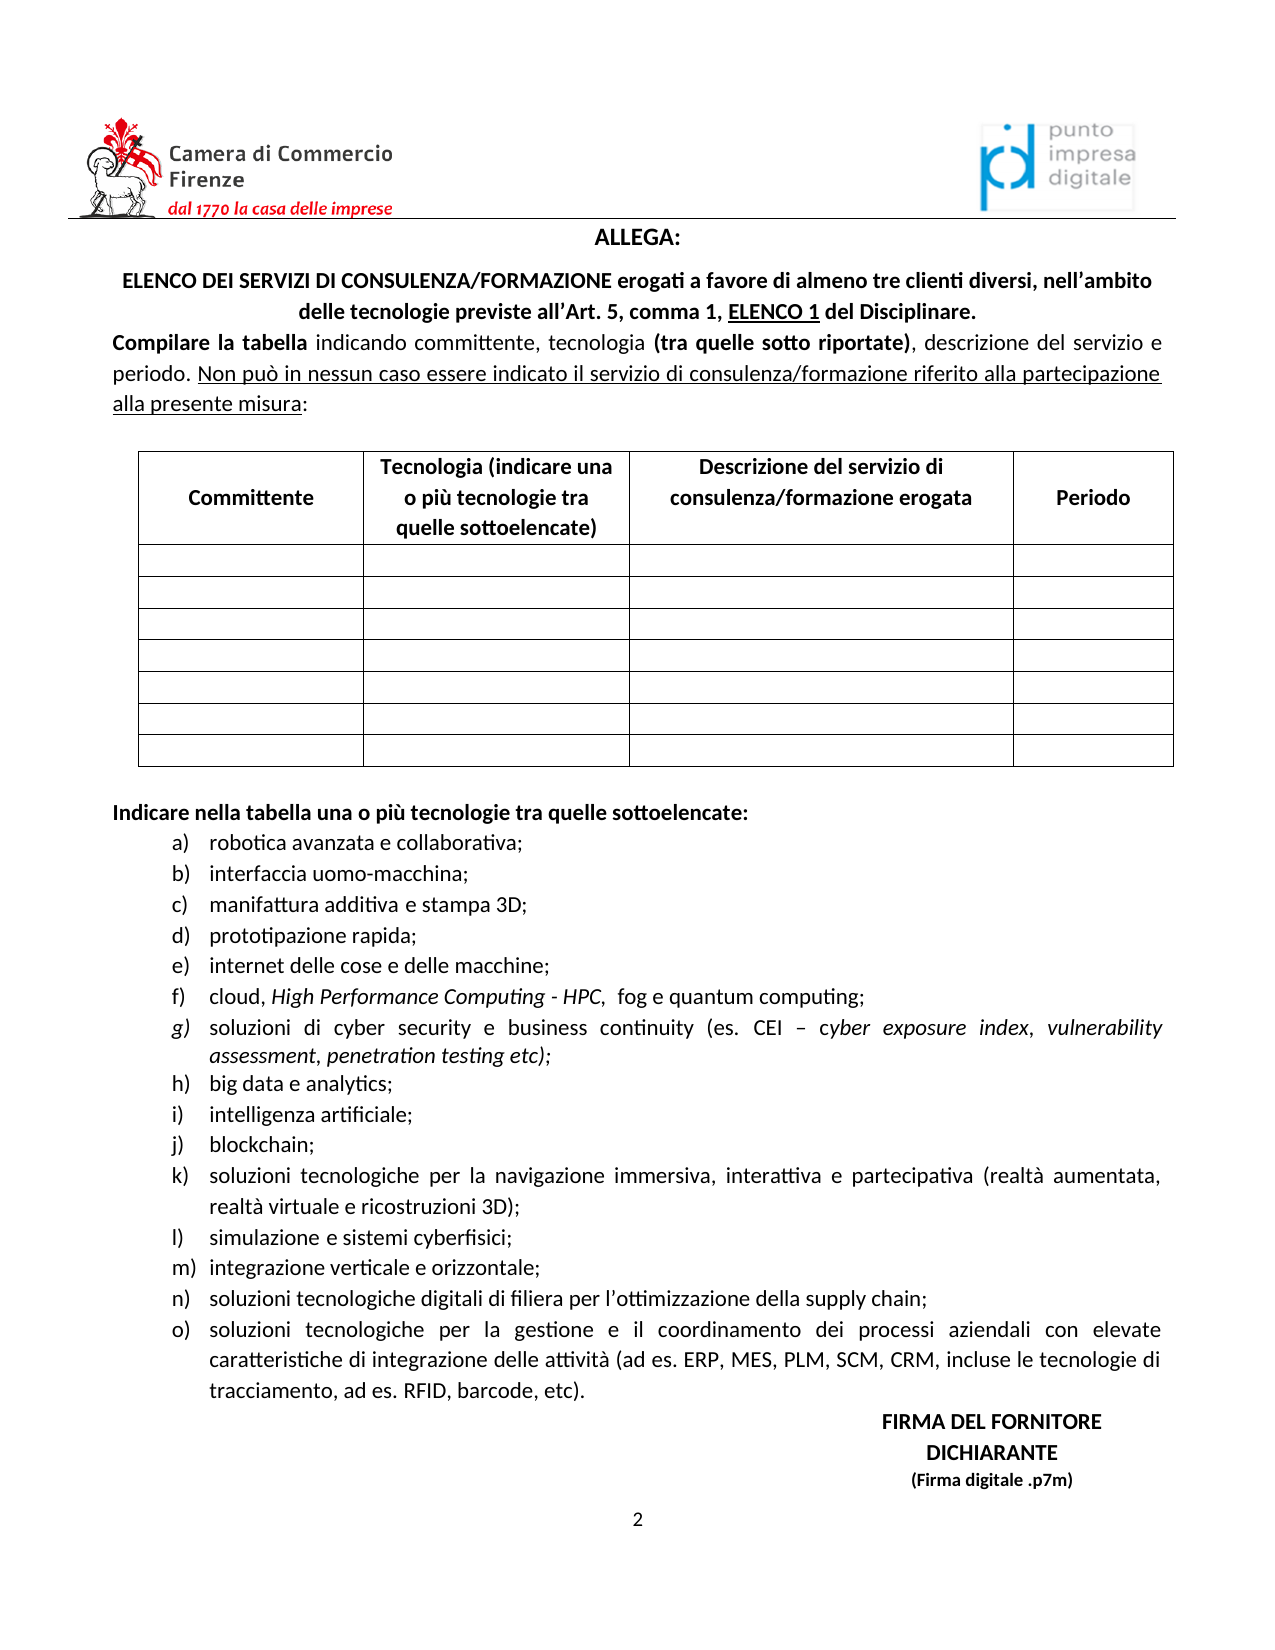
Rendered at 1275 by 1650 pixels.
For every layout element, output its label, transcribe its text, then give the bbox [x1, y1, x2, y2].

text Indicare nella tabella una o più tecnologie tra quelle sottoelencate: [112, 798, 1162, 826]
table_cell [630, 545, 1013, 576]
table_cell [139, 545, 363, 576]
table_cell [1014, 577, 1173, 608]
table_cell [1014, 609, 1173, 639]
picture [79, 117, 392, 218]
table_cell [1014, 672, 1173, 703]
table_cell [139, 640, 363, 671]
text FIRMA DEL FORNITORE DICHIARANTE [821, 1407, 1162, 1466]
table_cell [630, 735, 1013, 766]
list soluzioni tecnologiche digitali di filiera per l’ottimizzazione della supply chain; [172, 1284, 1162, 1312]
list interfaccia uomo-macchina; [172, 859, 1162, 887]
table_cell [139, 735, 363, 766]
table_cell [1014, 640, 1173, 671]
table_cell [630, 640, 1013, 671]
table_cell [630, 609, 1013, 639]
table_cell [139, 704, 363, 734]
list simulazione e sistemi cyberfisici; [172, 1223, 1162, 1251]
text ELENCO DEI SERVIZI DI CONSULENZA/FORMAZIONE erogati a favore di almeno tre clienti diversi, nell’ambito delle tecnologie previste all’Art. 5, comma 1, ELENCO 1 del Disciplinare. [112, 267, 1162, 325]
picture [973, 117, 1142, 218]
table_header Descrizione del servizio di consulenza/formazione erogata [630, 452, 1013, 544]
list intelligenza artificiale; [172, 1100, 1162, 1128]
table_header Committente [139, 452, 363, 544]
list cloud, High Performance Computing - HPC, fog e quantum computing; [172, 982, 1162, 1010]
table_cell [630, 672, 1013, 703]
table_cell [139, 609, 363, 639]
table_cell [364, 640, 629, 671]
list robotica avanzata e collaborativa; [172, 828, 1162, 856]
list internet delle cose e delle macchine; [172, 951, 1162, 979]
text Compilare la tabella indicando committente, tecnologia (tra quelle sotto riportate), descrizione del servizio e periodo. Non può in nessun caso essere indicato il servizio di consulenza/formazione riferito alla partecipazione alla presente misura: [112, 328, 1162, 417]
list prototipazione rapida; [172, 921, 1162, 949]
table_cell [630, 704, 1013, 734]
table_cell [1014, 704, 1173, 734]
text ALLEGA: [112, 221, 1162, 251]
table_cell [364, 545, 629, 576]
table_cell [630, 577, 1013, 608]
table_cell [1014, 545, 1173, 576]
list integrazione verticale e orizzontale; [172, 1253, 1162, 1281]
list big data e analytics; [172, 1069, 1162, 1097]
table_header Periodo [1014, 452, 1173, 544]
list soluzioni di cyber security e business continuity (es. CEI – cyber exposure index, vulnerability assessment, penetration testing etc); [172, 1013, 1162, 1069]
table_cell [139, 672, 363, 703]
table_cell [364, 609, 629, 639]
table_cell [364, 704, 629, 734]
list soluzioni tecnologiche per la gestione e il coordinamento dei processi aziendali con elevate caratteristiche di integrazione delle attività (ad es. ERP, MES, PLM, SCM, CRM, incluse le tecnologie di tracciamento, ad es. RFID, barcode, etc). [172, 1315, 1162, 1404]
table_cell [364, 672, 629, 703]
table_cell [364, 735, 629, 766]
text (Firma digitale .p7m) [821, 1468, 1162, 1491]
table_cell [1014, 735, 1173, 766]
list blockchain; [172, 1130, 1162, 1158]
list manifattura additiva e stampa 3D; [172, 890, 1162, 918]
list soluzioni tecnologiche per la navigazione immersiva, interattiva e partecipativa (realtà aumentata, realtà virtuale e ricostruzioni 3D); [172, 1161, 1162, 1220]
table_cell [139, 577, 363, 608]
table_header Tecnologia (indicare una o più tecnologie tra quelle sottoelencate) [364, 452, 629, 544]
table_cell [364, 577, 629, 608]
